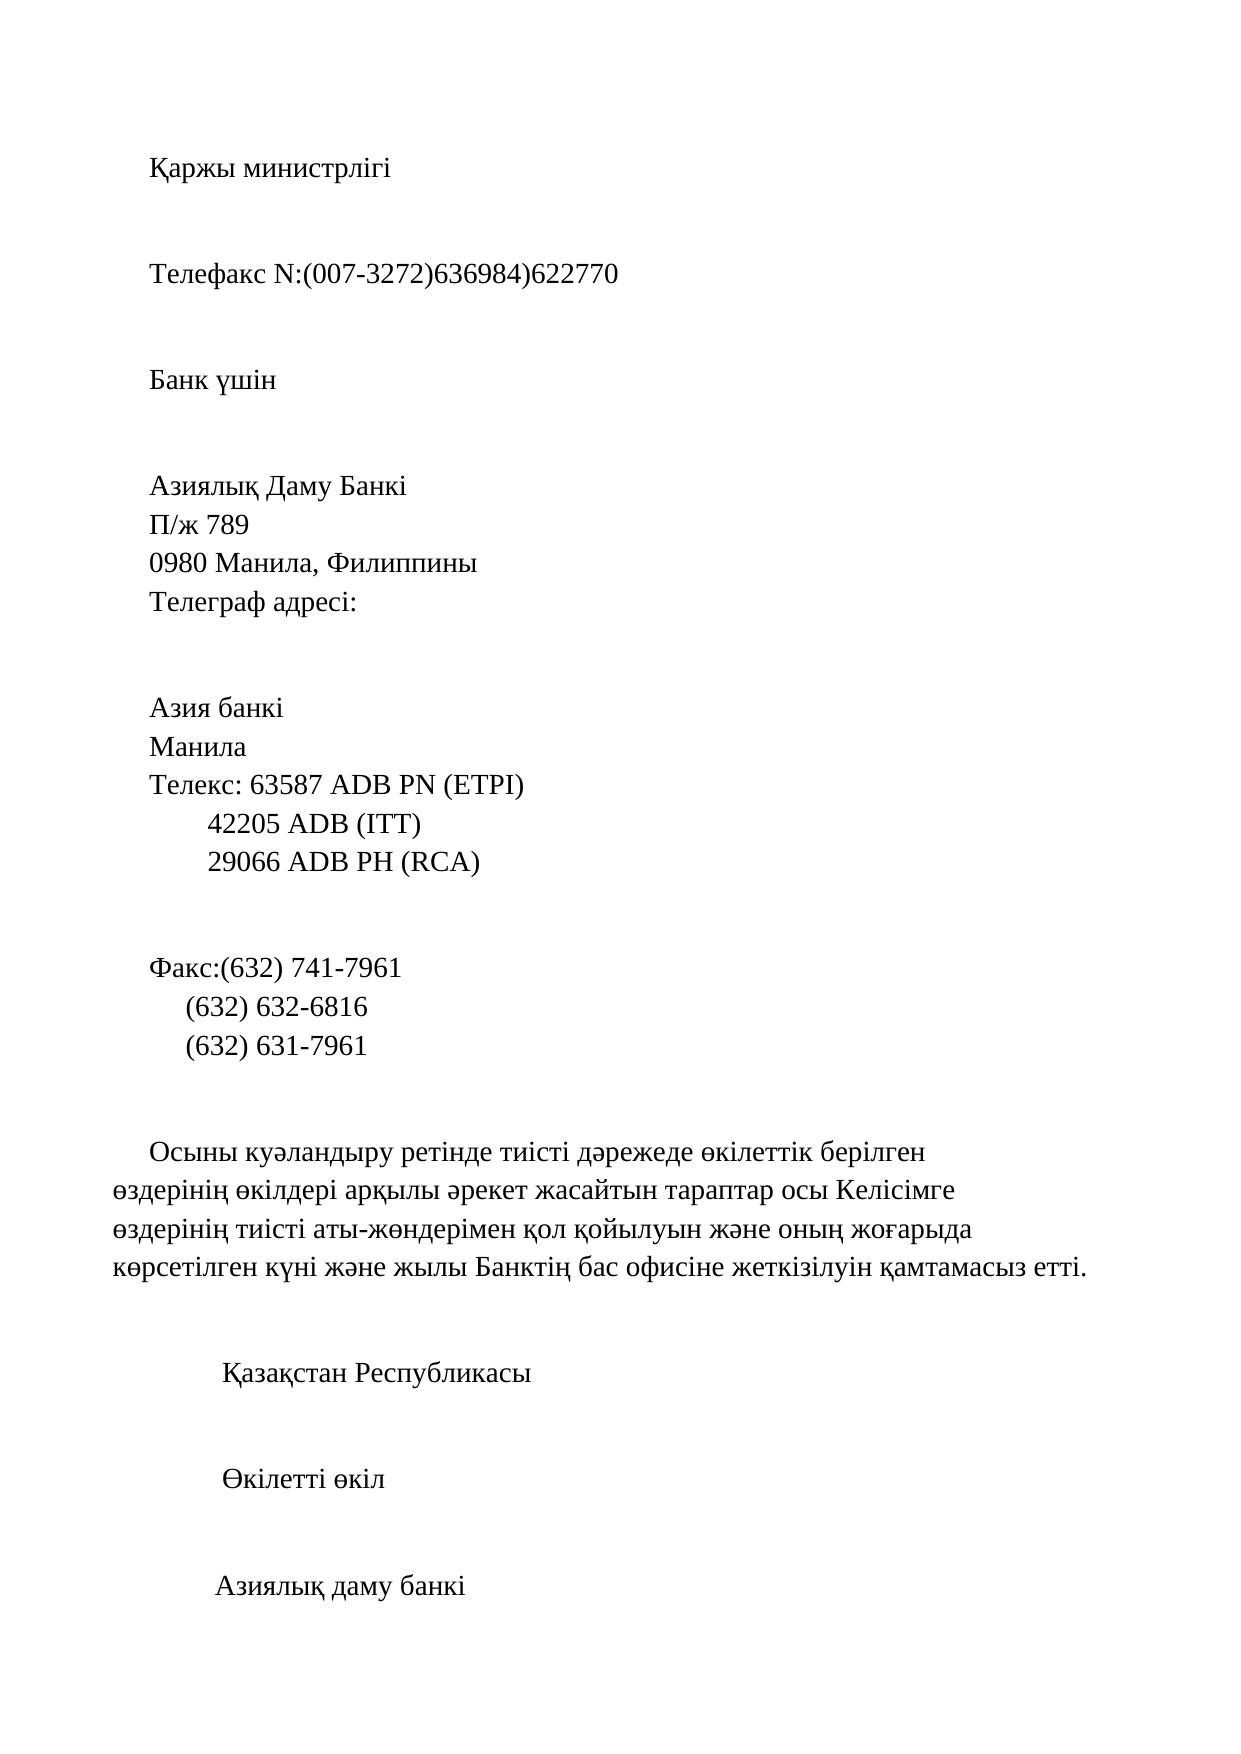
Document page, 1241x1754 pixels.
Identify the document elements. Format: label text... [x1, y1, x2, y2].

text Банк үшін [112, 362, 1128, 396]
text Өкілетті өкіл [112, 1462, 1128, 1495]
text 29066 ADB PH (RCA) [112, 844, 1128, 878]
text Осыны куәландыру ретінде тиісті дәрежеде өкілеттік берілген [112, 1134, 1128, 1167]
text Қаржы министрлігі [112, 150, 1128, 183]
text өздерінің тиісті аты-жөндерімен қол қойылуын және оның жоғарыда [112, 1211, 1128, 1244]
text Азиялық даму банкі [112, 1568, 1128, 1601]
text Телекс: 63587 ADB PN (ETPI) [112, 767, 1128, 801]
text Қазақстан Республикасы [112, 1356, 1128, 1389]
text Азиялық Даму Банкі [112, 468, 1128, 502]
text П/ж 789 [112, 507, 1128, 541]
text (632) 631-7961 [112, 1028, 1128, 1061]
text 0980 Манила, Филиппины [112, 546, 1128, 579]
text өздерінің өкілдері арқылы әрекет жасайтын тараптар осы Келісімге [112, 1172, 1128, 1206]
text Азия банкі [112, 690, 1128, 724]
text 42205 ADB (ITT) [112, 806, 1128, 839]
text Факс:(632) 741-7961 [112, 951, 1128, 984]
text көрсетілген күні және жылы Банктің бас офисіне жеткізілуін қамтамасыз етті. [112, 1249, 1128, 1283]
text (632) 632-6816 [112, 989, 1128, 1023]
text Манила [112, 729, 1128, 762]
text Телефакс N:(007-3272)636984)622770 [112, 256, 1128, 290]
text Телеграф адресі: [112, 584, 1128, 618]
